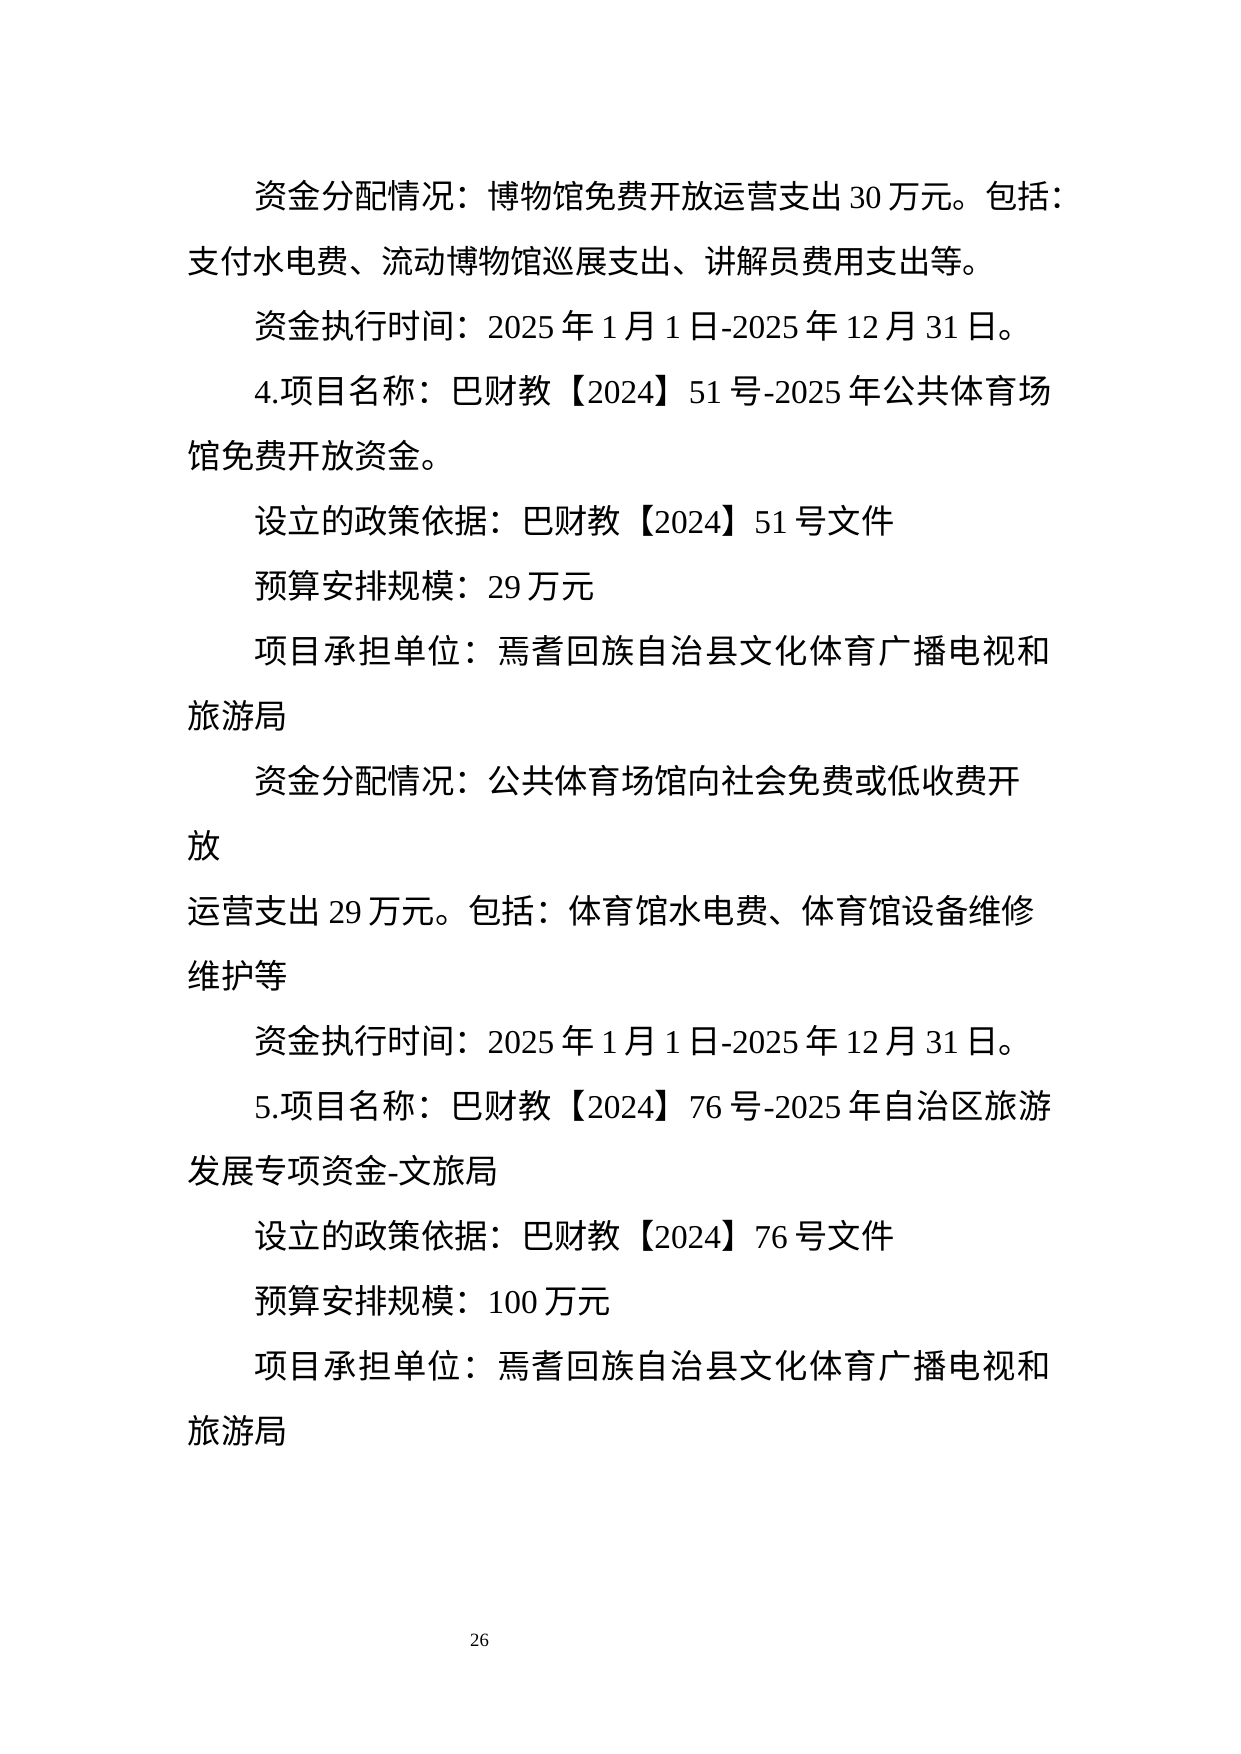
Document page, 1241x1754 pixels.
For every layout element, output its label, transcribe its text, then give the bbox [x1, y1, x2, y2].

text 项目承担单位：焉耆回族自治县文化体育广播电视和旅游局 [187, 1332, 1053, 1462]
text 资金分配情况：公共体育场馆向社会免费或低收费开放 [187, 747, 1053, 877]
text 运营支出 29万元。包括：体育馆水电费、体育馆设备维修 [187, 877, 1053, 942]
text 4.项目名称：巴财教【2024】51号-2025年公共体育场馆免费开放资金。 [187, 357, 1053, 487]
text 5.项目名称：巴财教【2024】76号-2025年自治区旅游发展专项资金-文旅局 [187, 1072, 1053, 1202]
text 维护等 [187, 942, 1053, 1007]
text 资金执行时间：2025年1月1日-2025年12月31日。 [187, 292, 1053, 357]
text 资金分配情况：博物馆免费开放运营支出30万元。包括：支付水电费、流动博物馆巡展支出、讲解员费用支出等。 [187, 162, 1053, 292]
text 设立的政策依据：巴财教【2024】76号文件 [187, 1202, 1053, 1267]
text 设立的政策依据：巴财教【2024】51号文件 [187, 487, 1053, 552]
text 预算安排规模：100万元 [187, 1267, 1053, 1332]
text 预算安排规模：29万元 [187, 552, 1053, 617]
text 项目承担单位：焉耆回族自治县文化体育广播电视和旅游局 [187, 617, 1053, 747]
text 资金执行时间：2025年1月1日-2025年12月31日。 [187, 1007, 1053, 1072]
